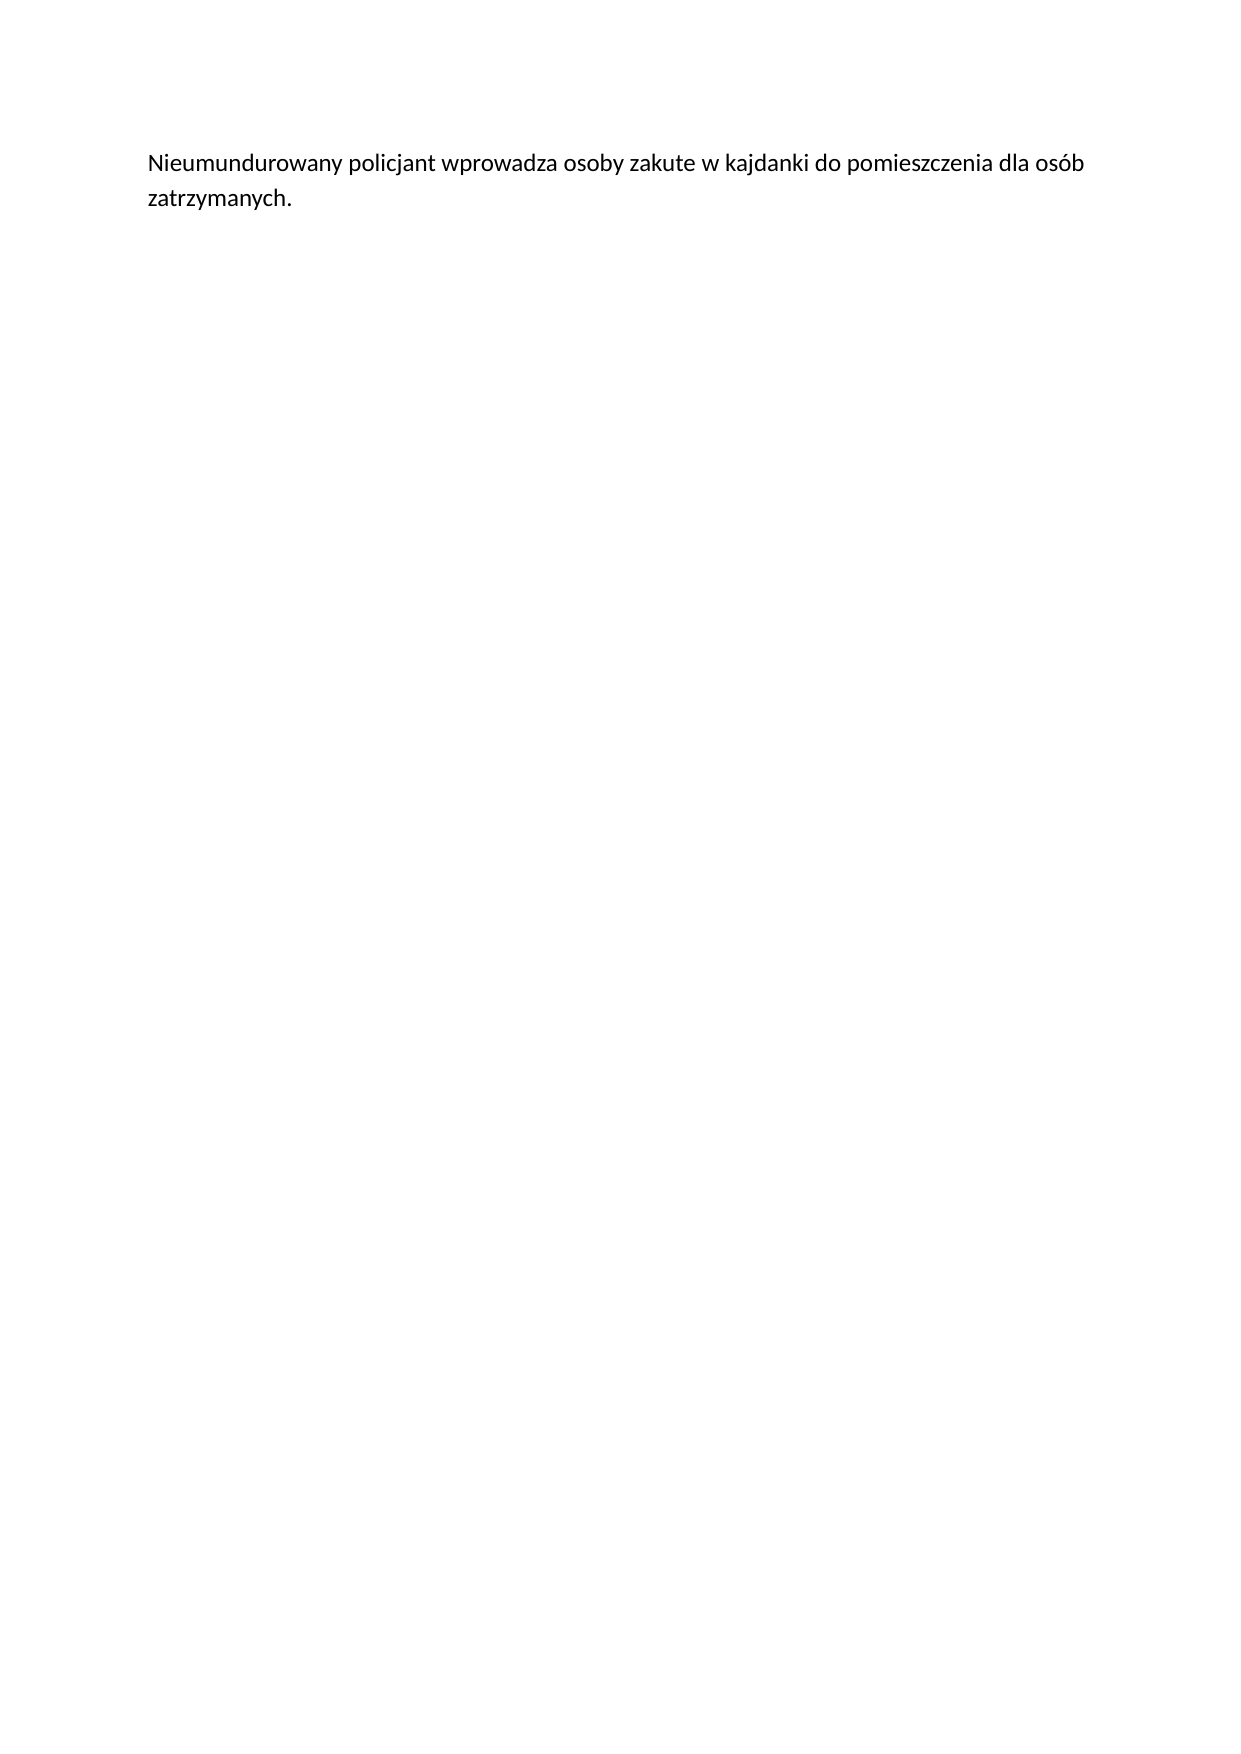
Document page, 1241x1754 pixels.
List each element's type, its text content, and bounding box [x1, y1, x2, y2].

text Nieumundurowany policjant wprowadza osoby zakute w kajdanki do pomieszczenia dla osób zatrzymanych. [148, 148, 1093, 213]
